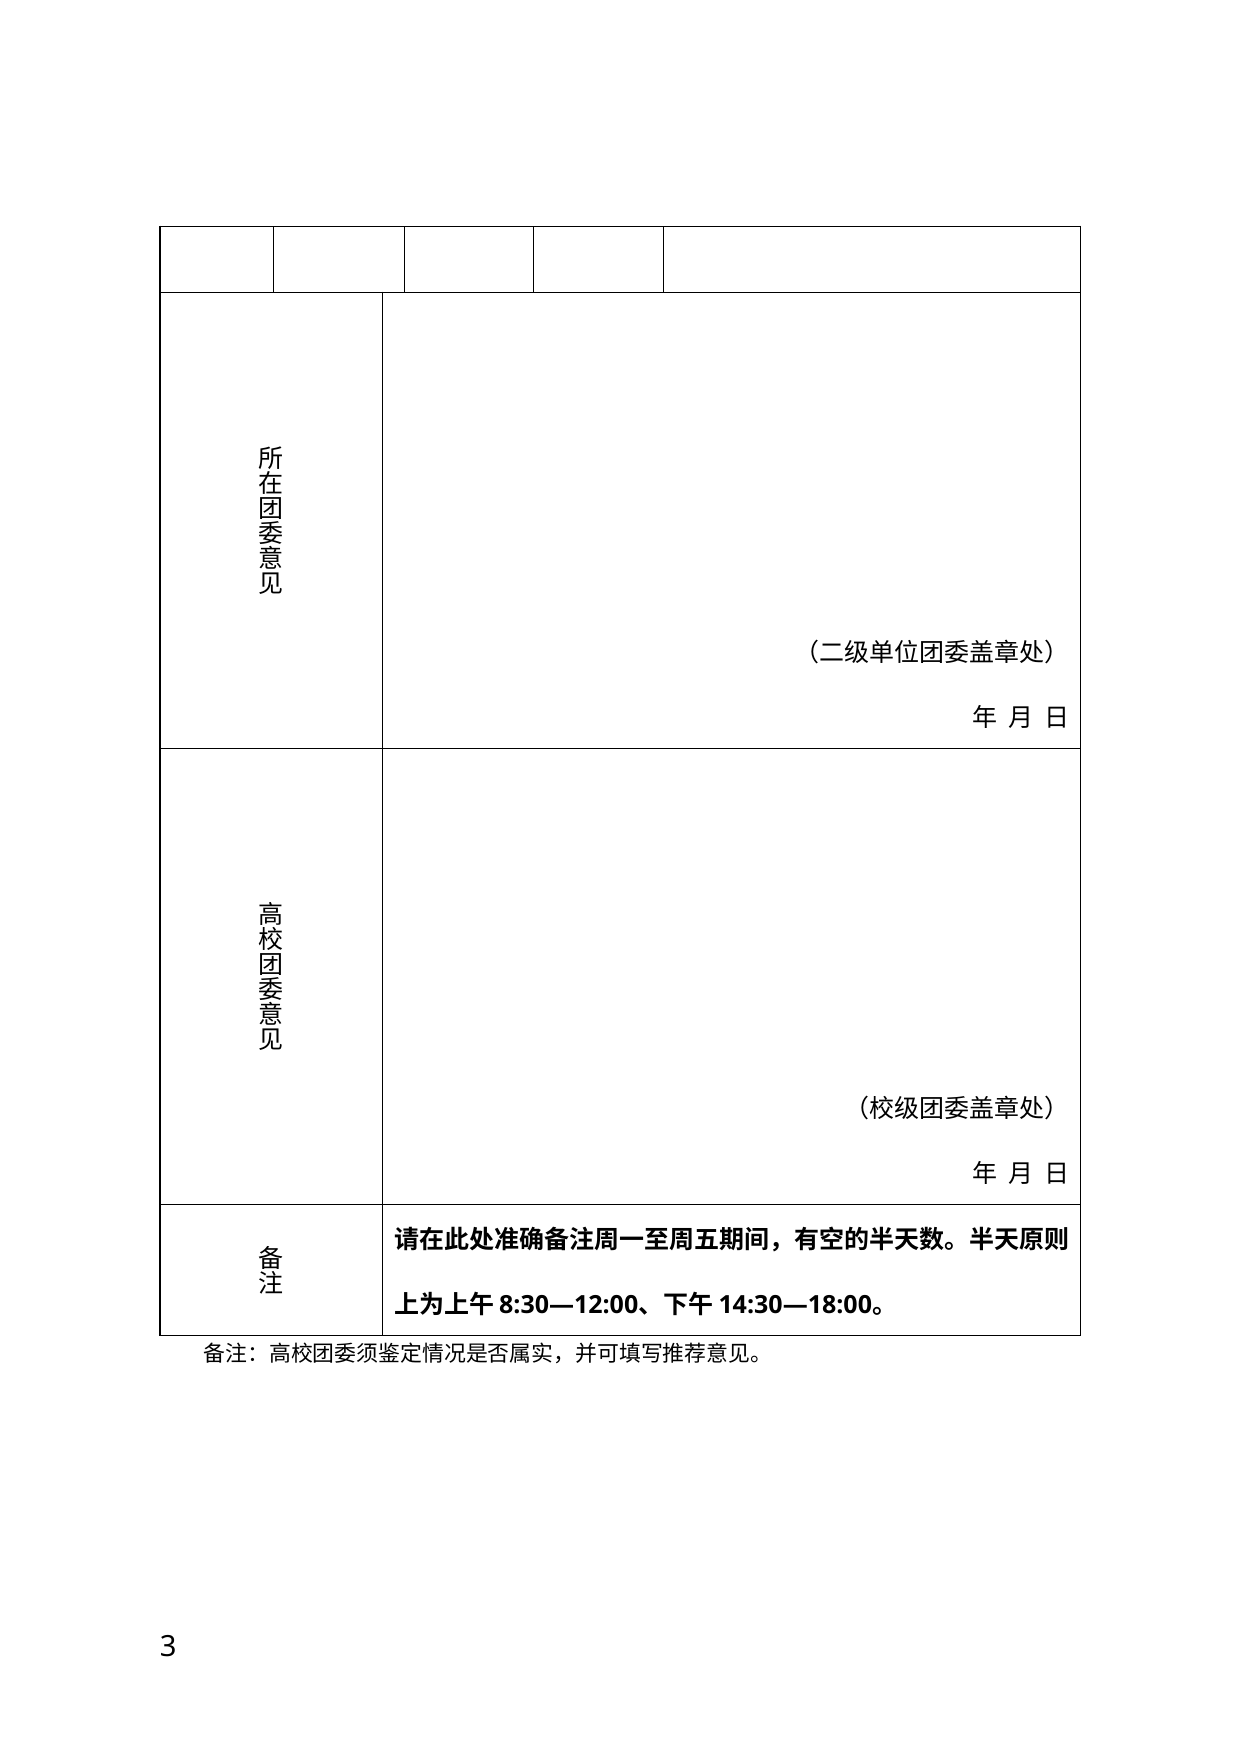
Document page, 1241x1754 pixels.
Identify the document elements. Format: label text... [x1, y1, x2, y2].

table_cell [274, 227, 404, 292]
table_cell 高校团委意见 [161, 749, 382, 1204]
table_cell 所在团委意见 [161, 293, 382, 748]
table_cell [405, 227, 533, 292]
table_cell 备注 [161, 1205, 382, 1335]
table_cell （二级单位团委盖章处） 年 月 日 [383, 293, 1080, 748]
table_cell （校级团委盖章处） 年 月 日 [383, 749, 1080, 1204]
table_cell [664, 227, 1080, 292]
table_cell 请在此处准确备注周一至周五期间，有空的半天数。半天原则上为上午8:30—12:00、下午14:30—18:00。 [383, 1205, 1080, 1335]
table_cell [534, 227, 663, 292]
text 备注：高校团委须鉴定情况是否属实，并可填写推荐意见。 [159, 1336, 1081, 1368]
